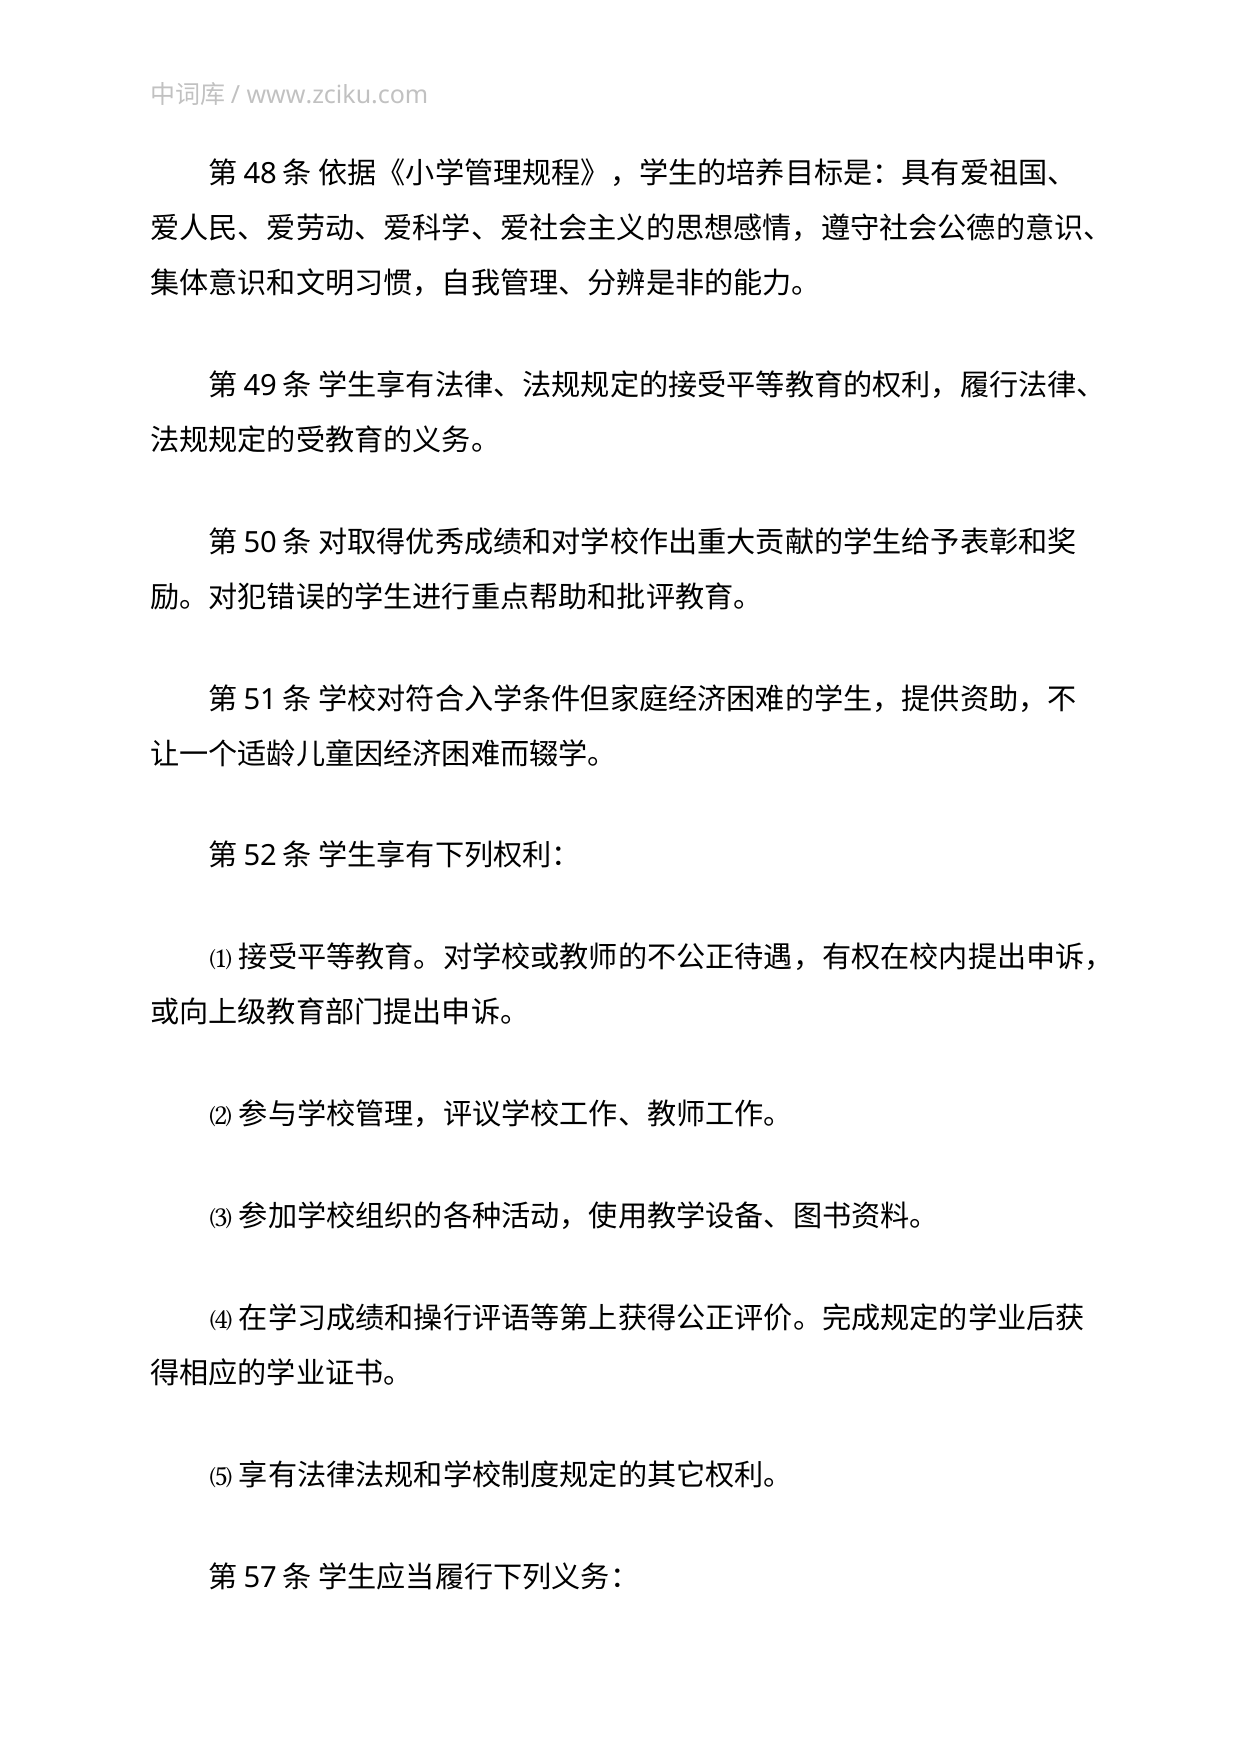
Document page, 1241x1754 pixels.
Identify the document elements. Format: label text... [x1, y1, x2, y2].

text ⑵参与学校管理，评议学校工作、教师工作。 [150, 1091, 1090, 1133]
text ⑸享有法律法规和学校制度规定的其它权利。 [150, 1451, 1090, 1494]
text ⑷在学习成绩和操行评语等第上获得公正评价。完成规定的学业后获得相应的学业证书。 [150, 1295, 1090, 1392]
text 第50条 对取得优秀成绩和对学校作出重大贡献的学生给予表彰和奖励。对犯错误的学生进行重点帮助和批评教育。 [150, 518, 1090, 616]
text ⑶参加学校组织的各种活动，使用教学设备、图书资料。 [150, 1193, 1090, 1235]
text 第57条 学生应当履行下列义务： [150, 1553, 1090, 1596]
text 第49条 学生享有法律、法规规定的接受平等教育的权利，履行法律、法规规定的受教育的义务。 [150, 362, 1090, 459]
text ⑴接受平等教育。对学校或教师的不公正待遇，有权在校内提出申诉，或向上级教育部门提出申诉。 [150, 934, 1090, 1031]
text 第48条 依据《小学管理规程》，学生的培养目标是：具有爱祖国、爱人民、爱劳动、爱科学、爱社会主义的思想感情，遵守社会公德的意识、集体意识和文明习惯，自我管理、分辨是非的能力。 [150, 150, 1090, 302]
text 第52条 学生享有下列权利： [150, 832, 1090, 874]
text 第51条 学校对符合入学条件但家庭经济困难的学生，提供资助，不让一个适龄儿童因经济困难而辍学。 [150, 675, 1090, 772]
